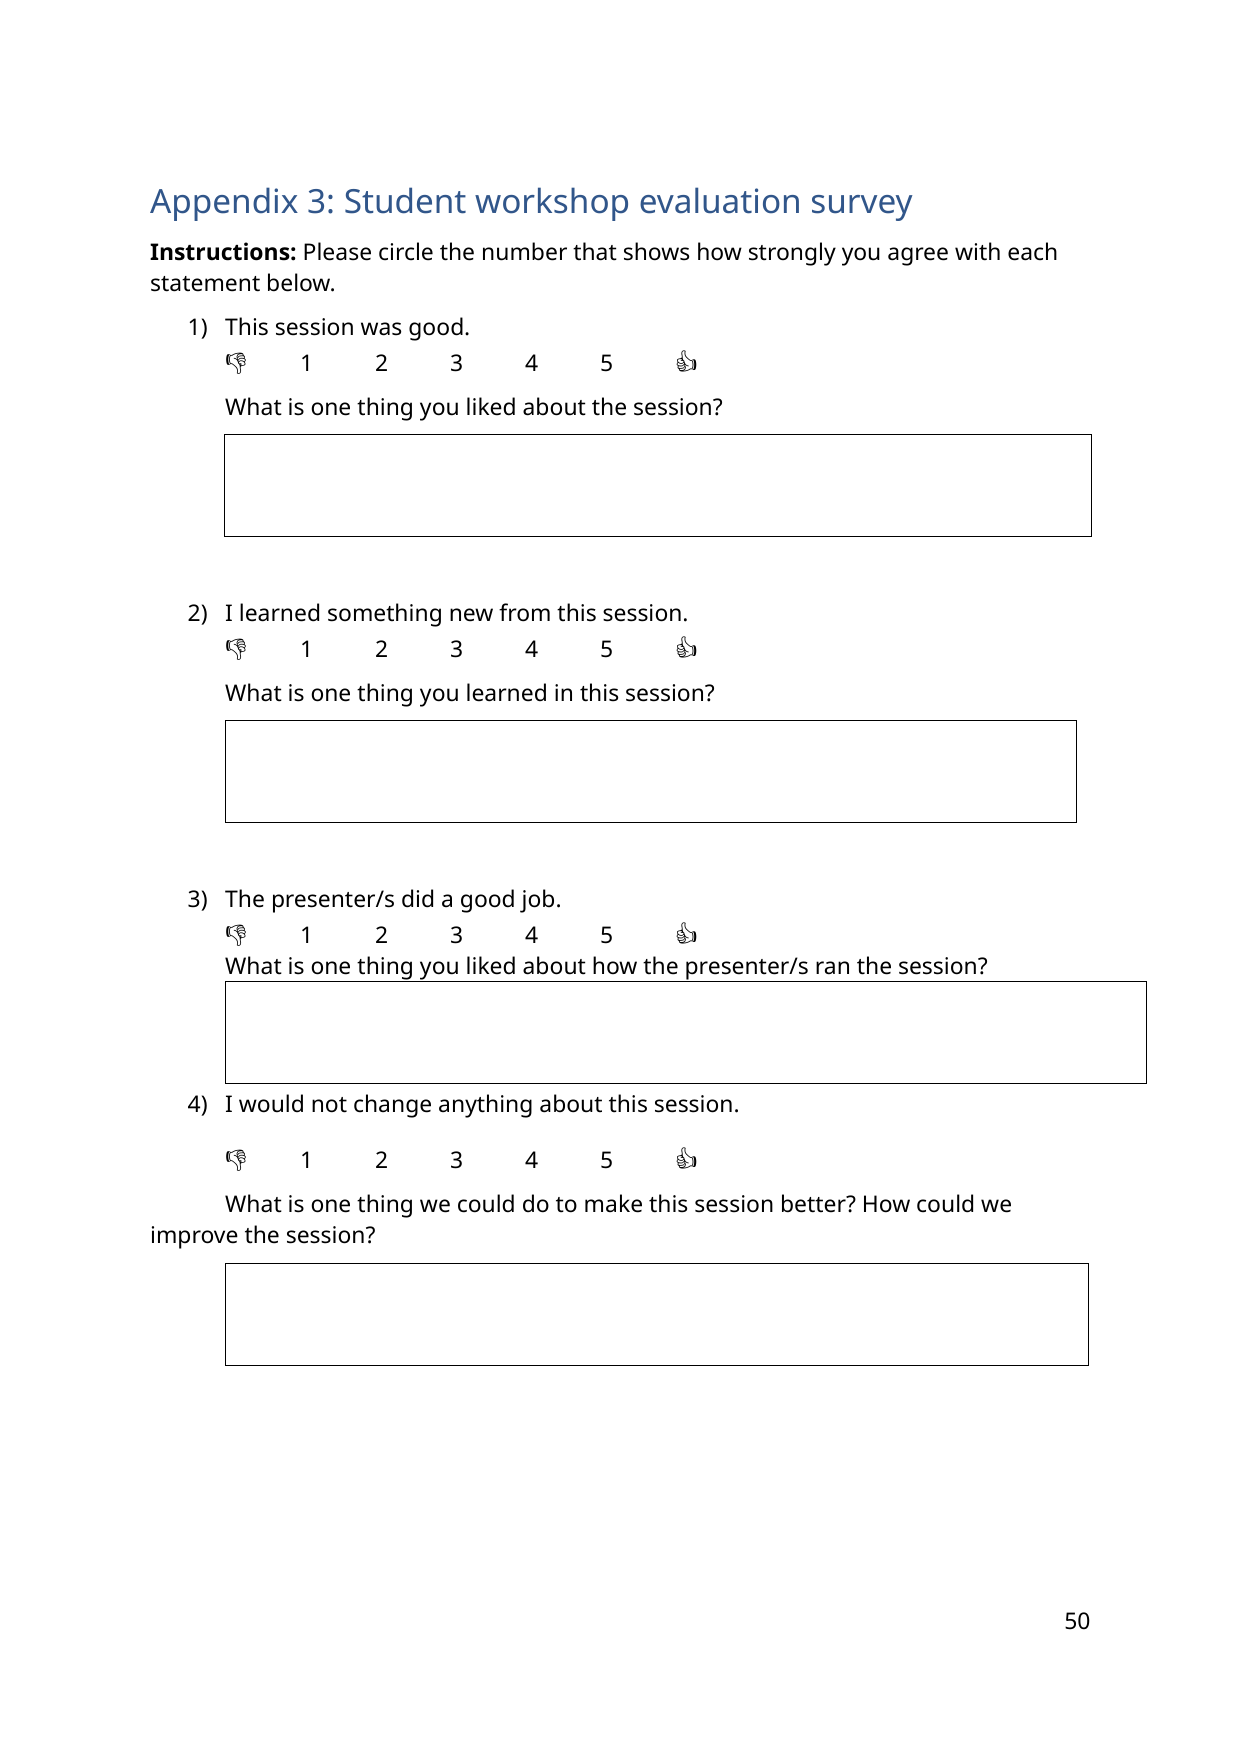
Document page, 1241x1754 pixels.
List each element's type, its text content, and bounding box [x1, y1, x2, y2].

text What is one thing you learned in this session? [150, 677, 1090, 708]
list 👎 1 2 3 4 5 👍 [225, 347, 1090, 378]
text Instructions: Please circle the number that shows how strongly you agree with each statement below. [150, 236, 1090, 298]
text 👎 1 2 3 4 5 👍 [225, 1144, 1090, 1176]
text What is one thing we could do to make this session better? How could we improve the session? [150, 1188, 1090, 1251]
list I learned something new from this session. [187, 597, 1090, 628]
list 👎 1 2 3 4 5 👍 [225, 919, 1090, 950]
list This session was good. [187, 311, 1090, 342]
list What is one thing you liked about how the presenter/s ran the session? [225, 950, 1090, 981]
list I would not change anything about this session. [187, 1088, 1090, 1119]
subtitle Appendix 3: Student workshop evaluation survey [150, 178, 1090, 223]
list 👎 1 2 3 4 5 👍 [225, 633, 1090, 664]
text What is one thing you liked about the session? [150, 391, 1090, 422]
list The presenter/s did a good job. [187, 883, 1090, 914]
